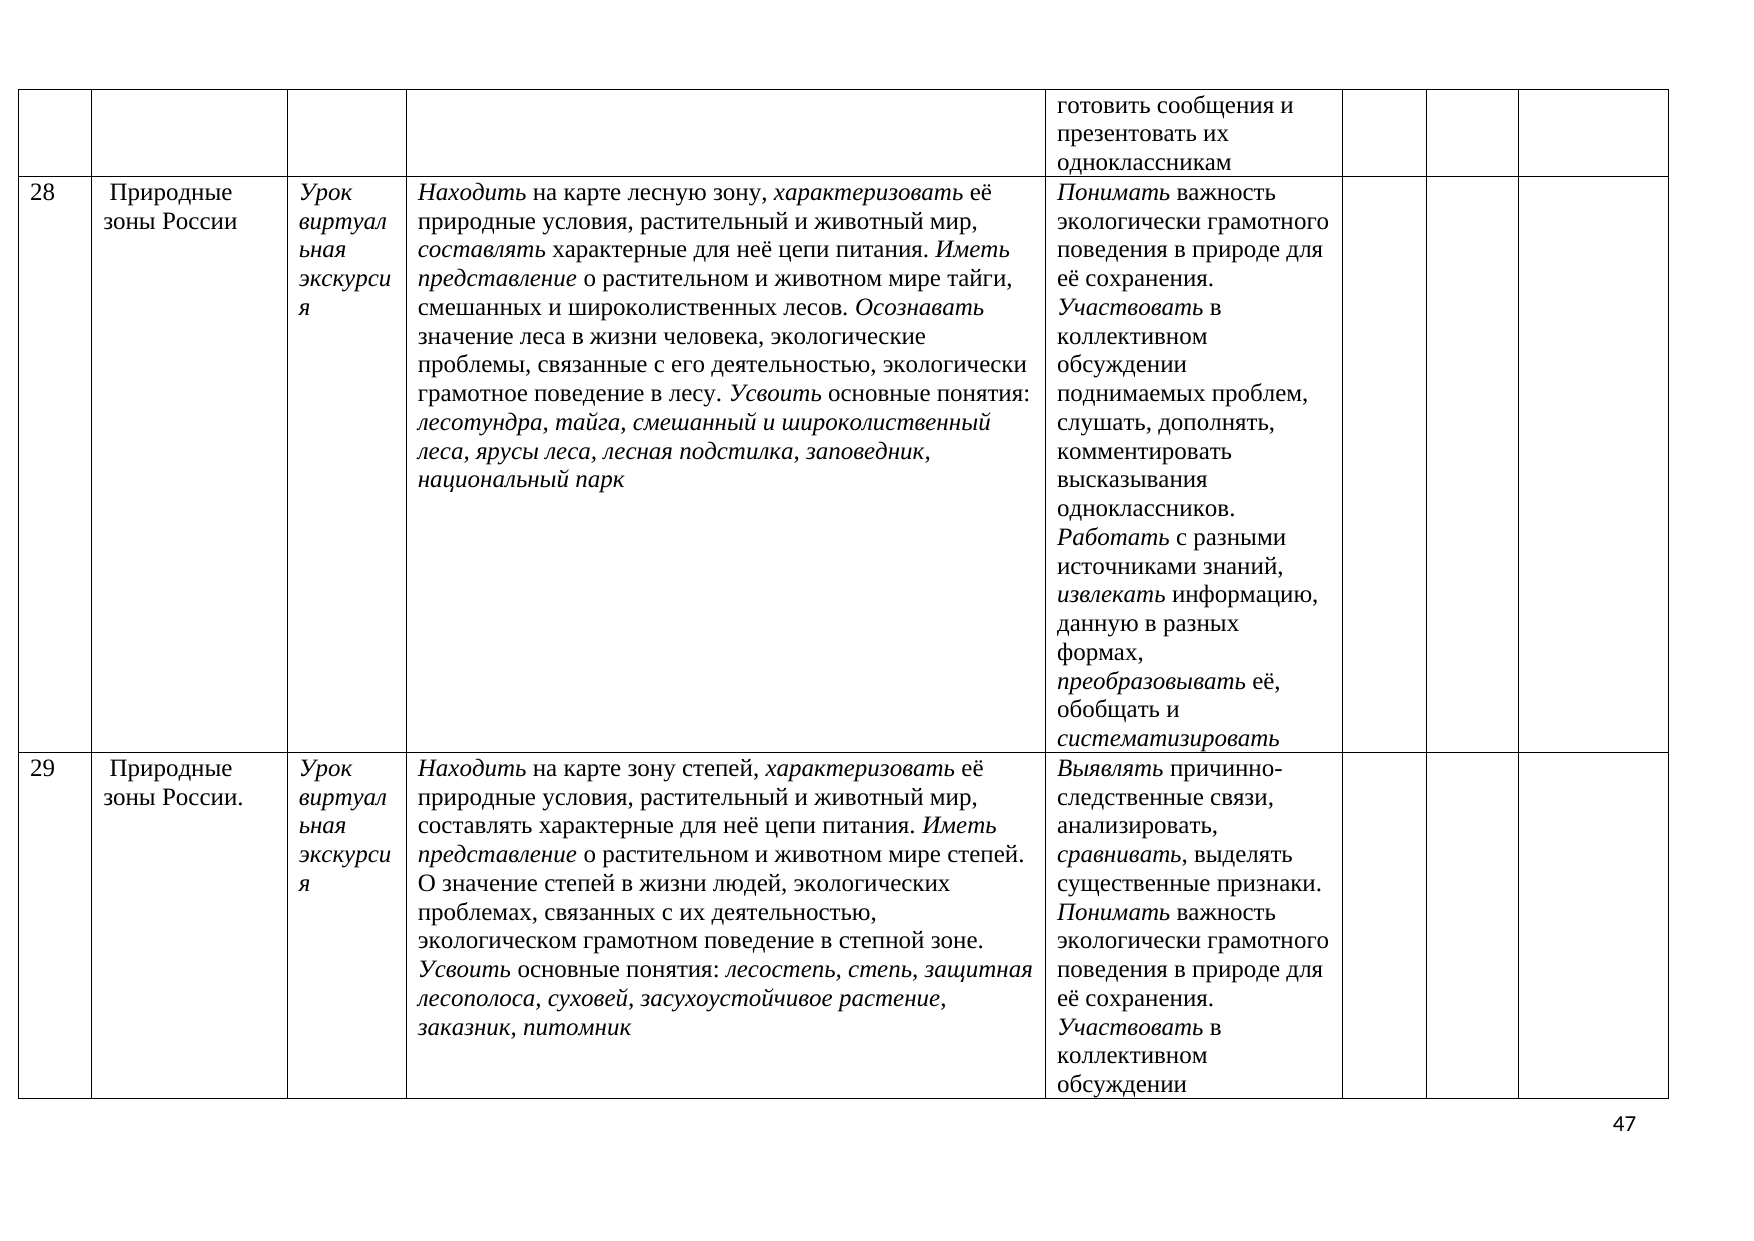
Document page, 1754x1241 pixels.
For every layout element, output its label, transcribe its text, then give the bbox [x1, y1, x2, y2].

table_cell 28 [19, 177, 91, 752]
table_cell [1427, 90, 1518, 176]
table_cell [92, 90, 287, 176]
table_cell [288, 90, 406, 176]
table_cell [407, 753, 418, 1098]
table_cell [1343, 177, 1426, 752]
table_cell [1427, 753, 1518, 1098]
table_cell Находить на карте лесную зону, характеризовать её природные условия, растительный и животный мир, составлять характерные для неё цепи питания. Иметь представление о растительном и животном мире тайги, смешанных и широколиственных лесов. Осознавать значение леса в жизни человека, экологические проблемы, связанные с его деятельностью, экологически грамотное поведение в лесу. Усвоить основные понятия: лесотундра, тайга, смешанный и широколиственный леса, ярусы леса, лесная подстилка, заповедник, национальный парк [407, 177, 1045, 752]
table_cell [1519, 753, 1668, 1098]
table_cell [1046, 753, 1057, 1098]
table_cell 29 [19, 753, 91, 1098]
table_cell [288, 753, 406, 1098]
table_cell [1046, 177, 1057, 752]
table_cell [92, 753, 287, 1098]
table_cell Природные зоны России [92, 177, 287, 752]
table_cell [1343, 753, 1426, 1098]
table_cell 27 [19, 90, 91, 176]
table_cell [1343, 90, 1426, 176]
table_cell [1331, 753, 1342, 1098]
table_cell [1046, 90, 1342, 176]
table_cell [1519, 177, 1668, 752]
table_cell Урок виртуальная экскурсия [288, 177, 406, 752]
table_cell [1519, 90, 1668, 176]
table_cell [407, 90, 1045, 176]
table_cell [1427, 177, 1518, 752]
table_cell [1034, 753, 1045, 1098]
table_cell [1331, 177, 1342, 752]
